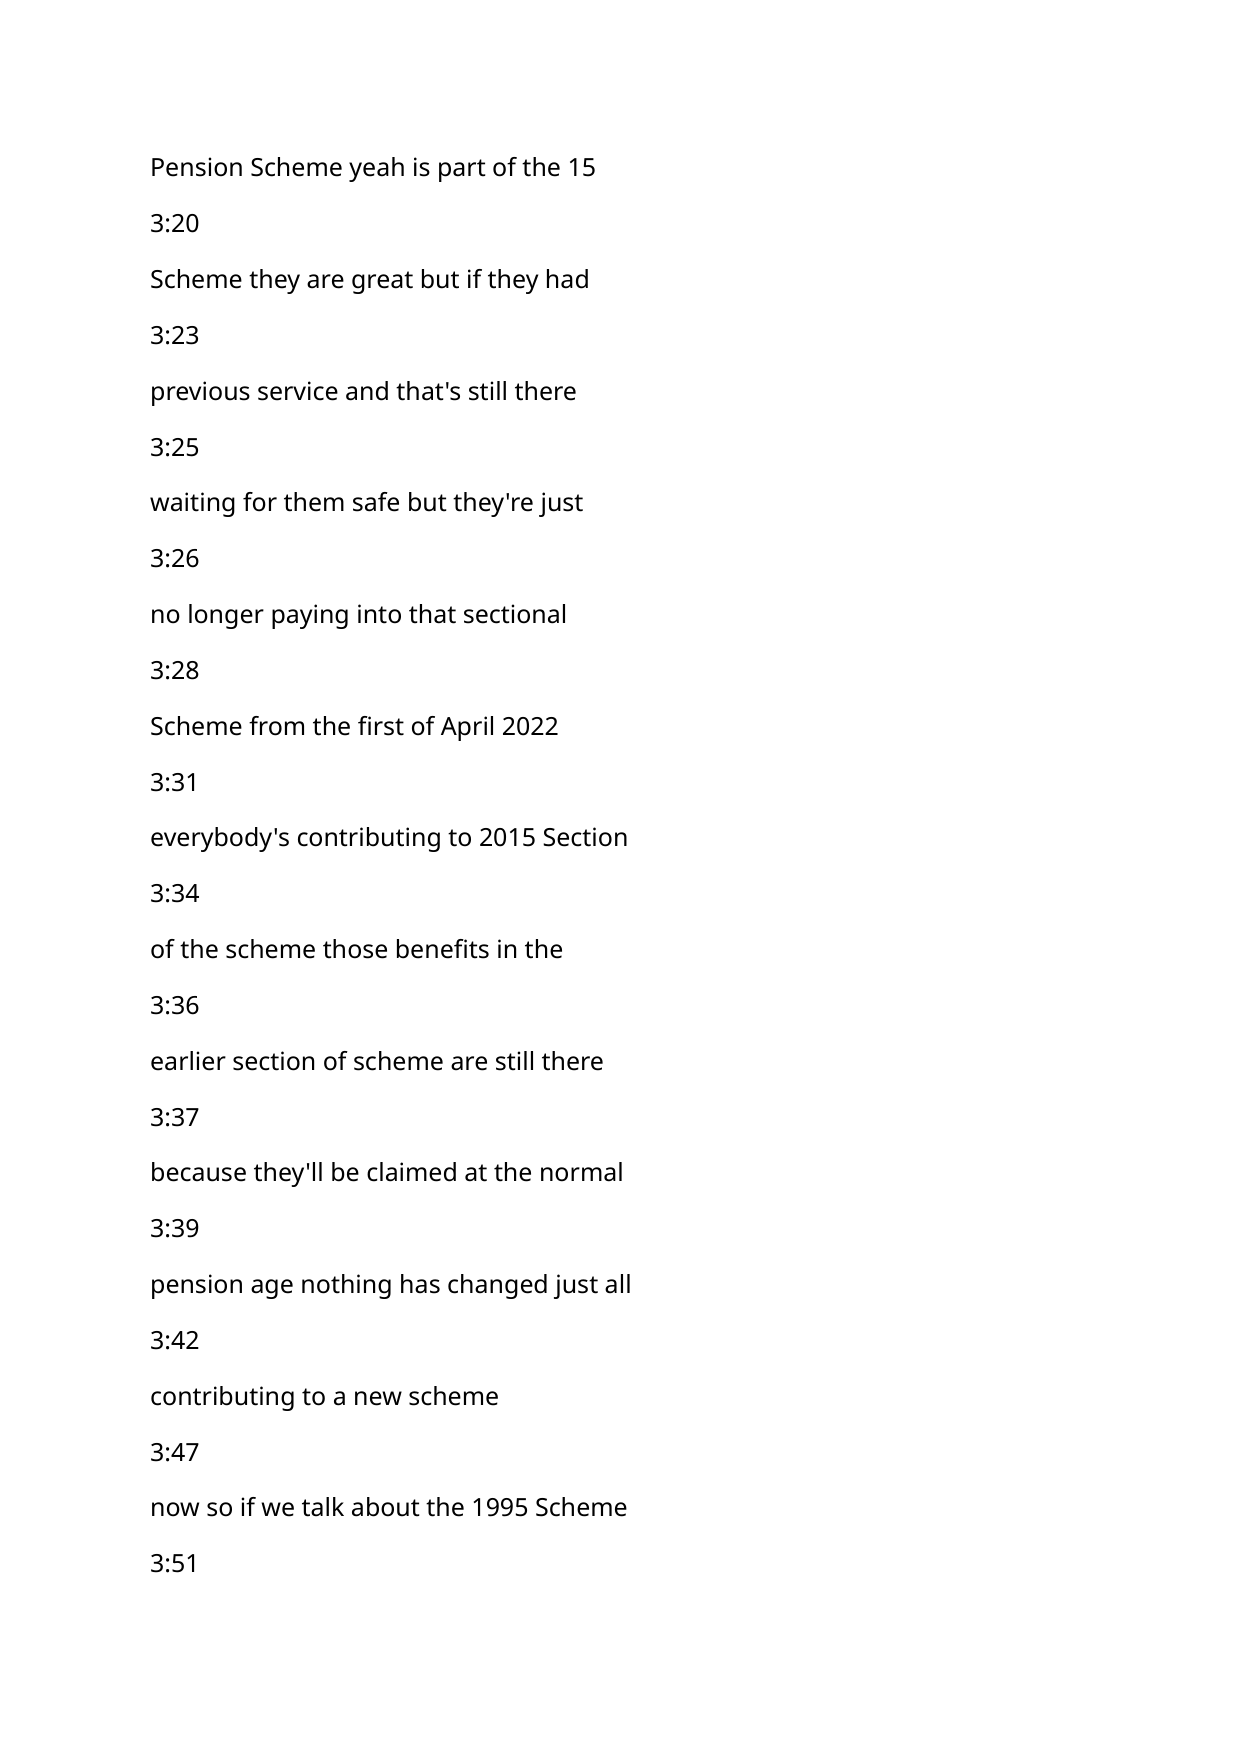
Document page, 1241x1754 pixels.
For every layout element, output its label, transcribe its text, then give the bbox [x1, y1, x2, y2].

text Scheme they are great but if they had [150, 262, 1090, 296]
text because they'll be claimed at the normal [150, 1155, 1090, 1189]
text no longer paying into that sectional [150, 597, 1090, 631]
text pension age nothing has changed just all [150, 1267, 1090, 1301]
text 3:25 [150, 429, 1090, 463]
text 3:26 [150, 541, 1090, 575]
text earlier section of scheme are still there [150, 1043, 1090, 1077]
text 3:37 [150, 1099, 1090, 1133]
text 3:39 [150, 1211, 1090, 1245]
text 3:51 [150, 1546, 1090, 1580]
text now so if we talk about the 1995 Scheme [150, 1490, 1090, 1524]
text waiting for them safe but they're just [150, 485, 1090, 519]
text contributing to a new scheme [150, 1378, 1090, 1412]
text 3:20 [150, 206, 1090, 240]
text previous service and that's still there [150, 373, 1090, 407]
text 3:36 [150, 987, 1090, 1022]
text everybody's contributing to 2015 Section [150, 820, 1090, 854]
text of the scheme those benefits in the [150, 932, 1090, 966]
text 3:34 [150, 876, 1090, 910]
text Scheme from the first of April 2022 [150, 708, 1090, 742]
text Pension Scheme yeah is part of the 15 [150, 150, 1090, 184]
text 3:31 [150, 764, 1090, 798]
text 3:23 [150, 317, 1090, 352]
text 3:42 [150, 1322, 1090, 1357]
text 3:28 [150, 652, 1090, 687]
text 3:47 [150, 1434, 1090, 1468]
